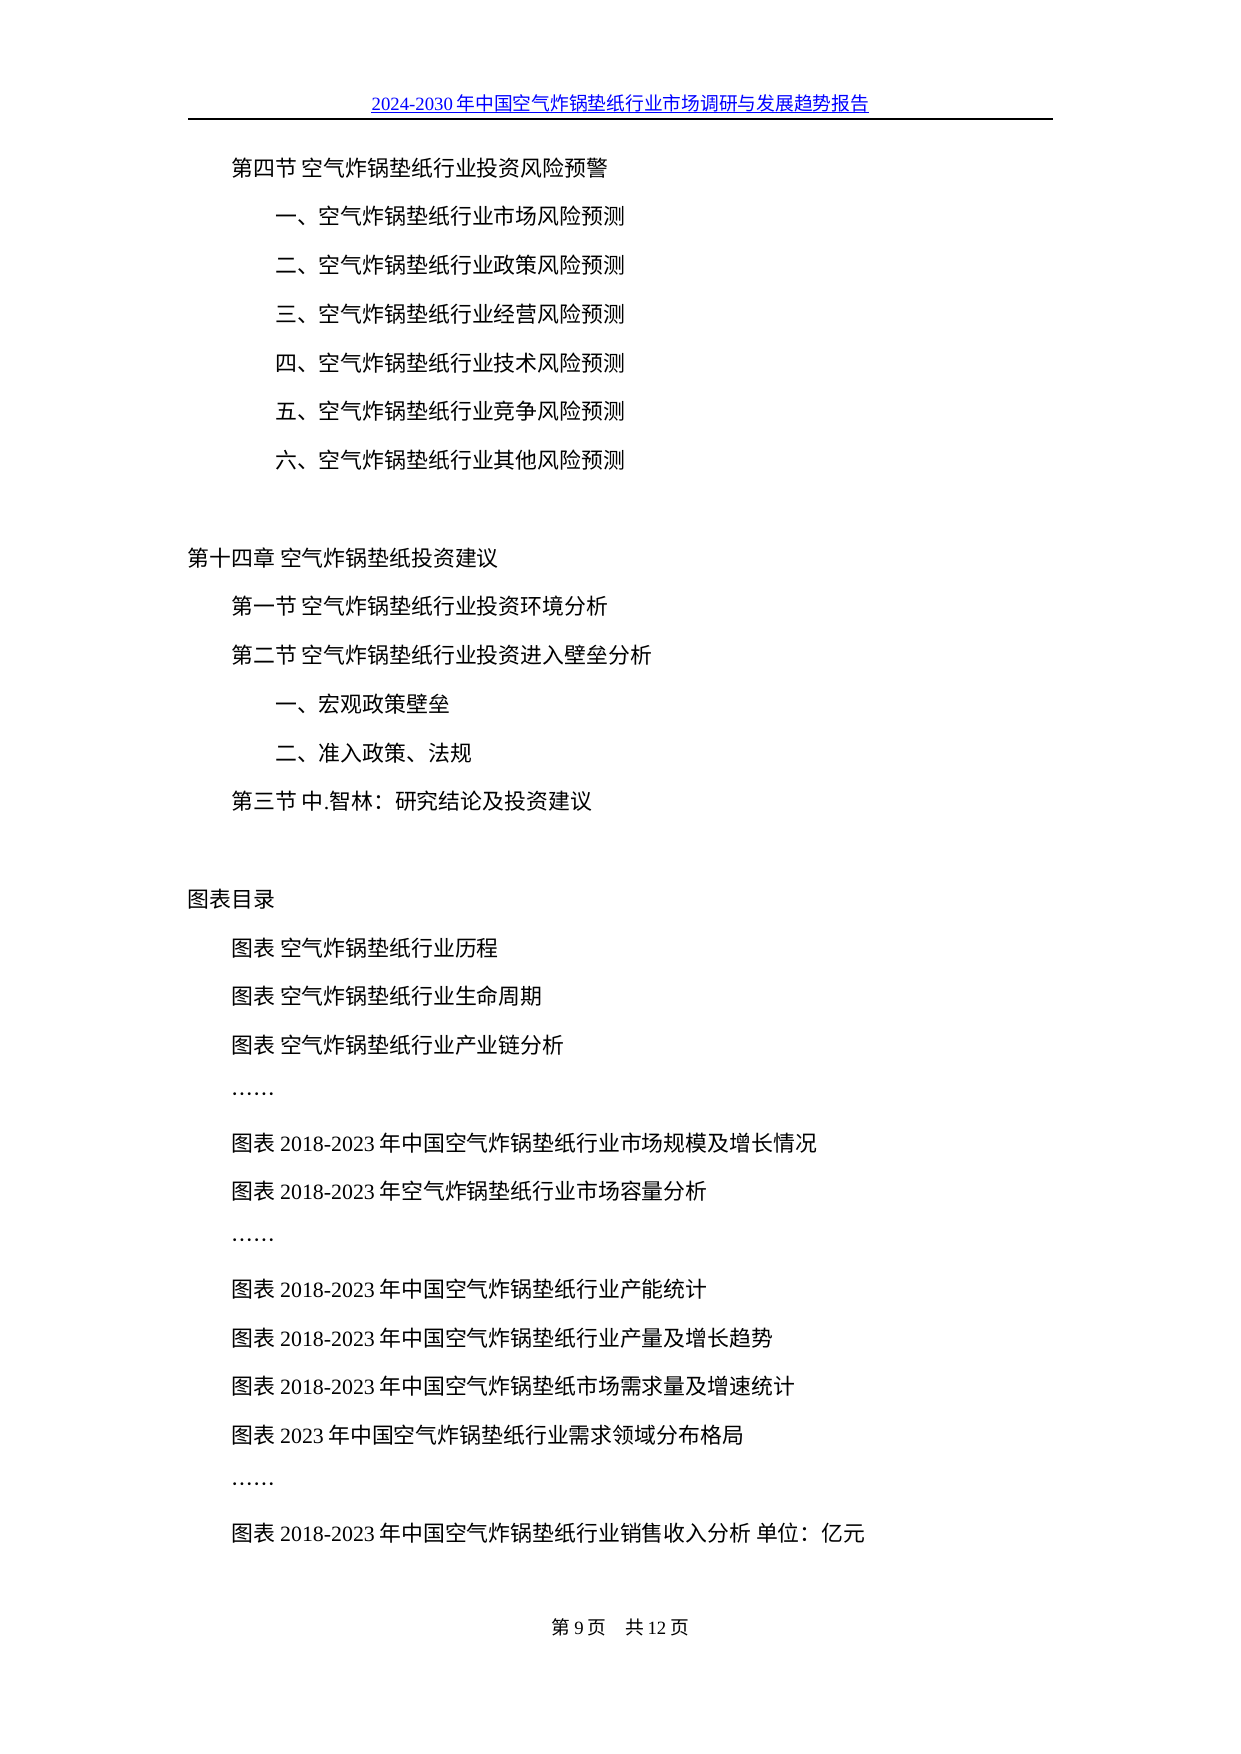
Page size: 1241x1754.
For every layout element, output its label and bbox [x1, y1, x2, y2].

text [187, 150, 1053, 1548]
